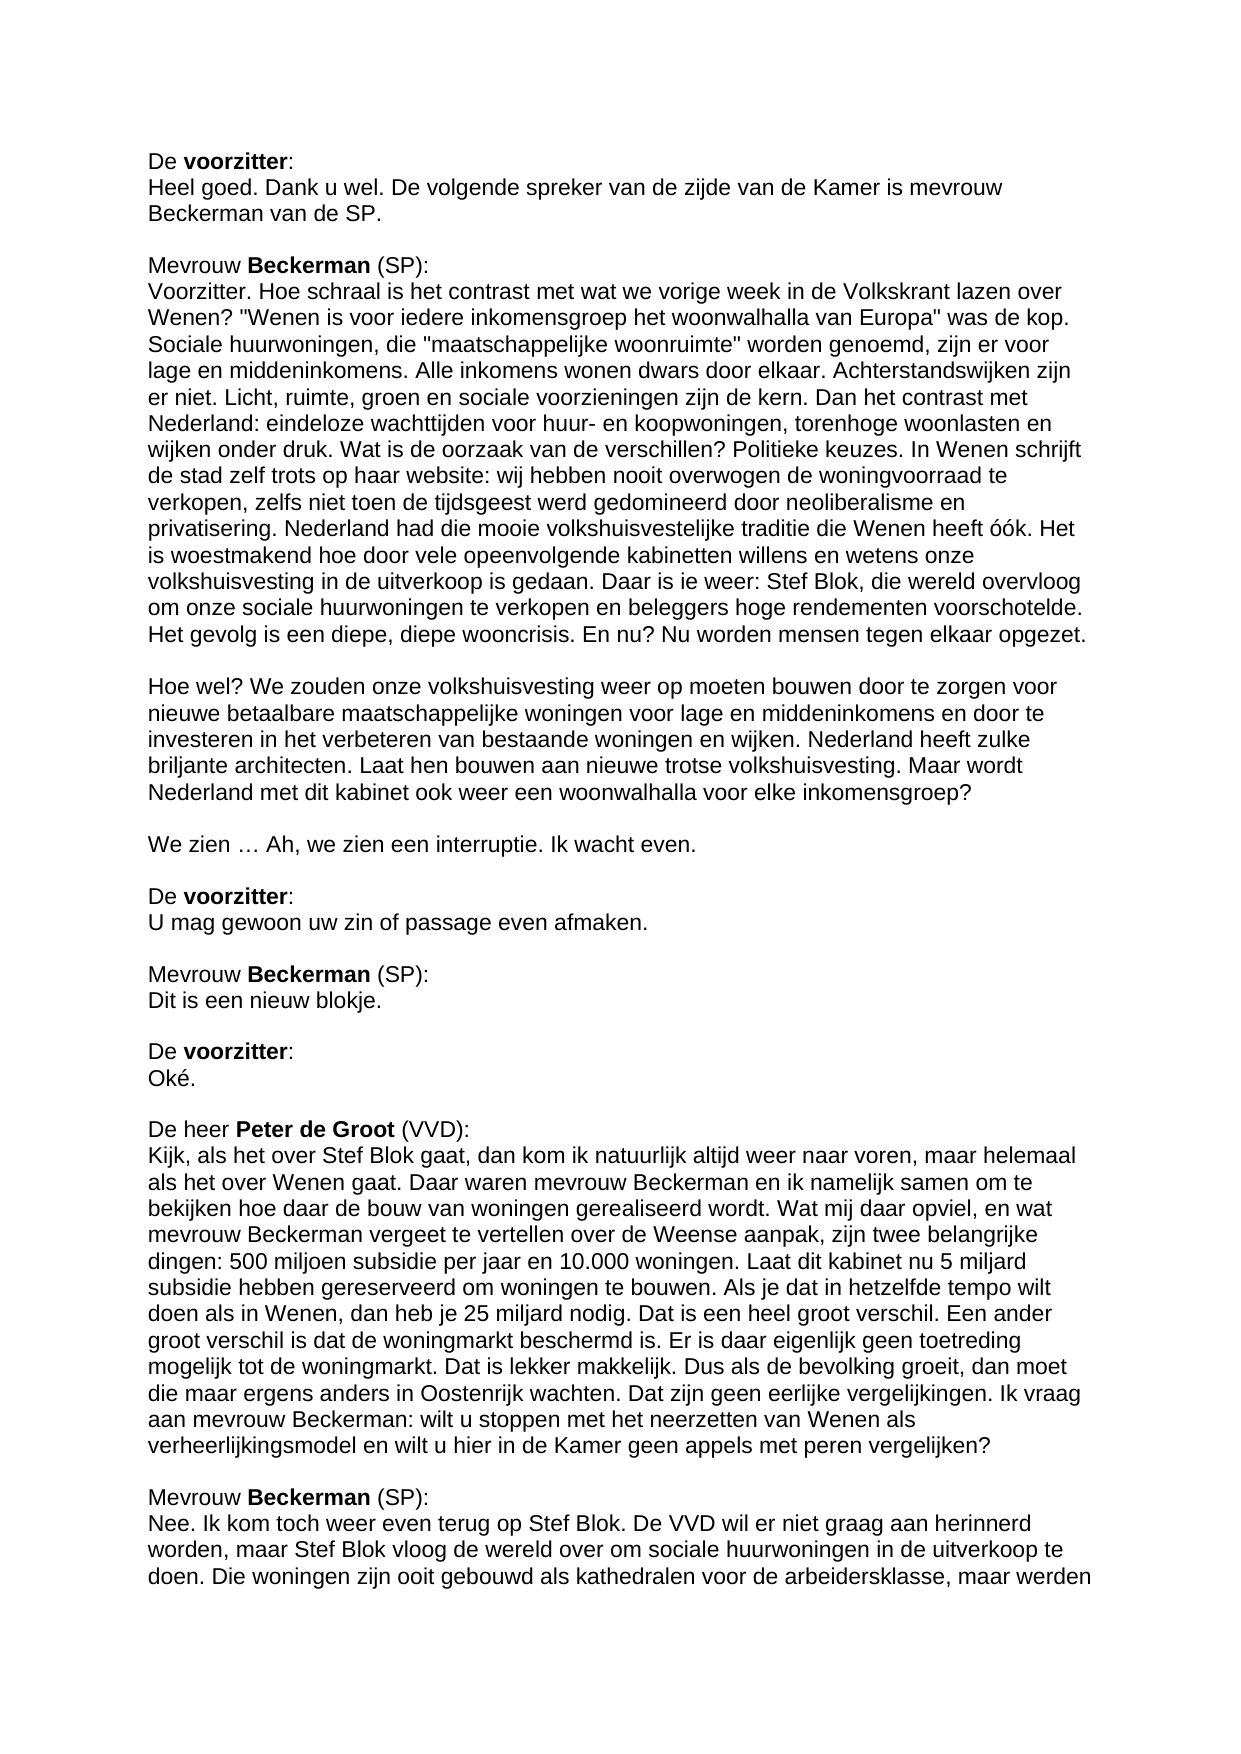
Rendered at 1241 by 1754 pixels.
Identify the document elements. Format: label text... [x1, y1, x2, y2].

text De voorzitter: Heel goed. Dank u wel. De volgende spreker van de zijde van de Kamer is mevrouw Beckerman van de SP. [148, 148, 1093, 227]
text De heer Peter de Groot (VVD): Kijk, als het over Stef Blok gaat, dan kom ik natuurlijk altijd weer naar voren, maar helemaal als het over Wenen gaat. Daar waren mevrouw Beckerman en ik namelijk samen om te bekijken hoe daar de bouw van woningen gerealiseerd wordt. Wat mij daar opviel, en wat mevrouw Beckerman vergeet te vertellen over de Weense aanpak, zijn twee belangrijke dingen: 500 miljoen subsidie per jaar en 10.000 woningen. Laat dit kabinet nu 5 miljard subsidie hebben gereserveerd om woningen te bouwen. Als je dat in hetzelfde tempo wilt doen als in Wenen, dan heb je 25 miljard nodig. Dat is een heel groot verschil. Een ander groot verschil is dat de woningmarkt beschermd is. Er is daar eigenlijk geen toetreding mogelijk tot de woningmarkt. Dat is lekker makkelijk. Dus als de bevolking groeit, dan moet die maar ergens anders in Oostenrijk wachten. Dat zijn geen eerlijke vergelijkingen. Ik vraag aan mevrouw Beckerman: wilt u stoppen met het neerzetten van Wenen als verheerlijkingsmodel en wilt u hier in de Kamer geen appels met peren vergelijken? [148, 1116, 1093, 1458]
text De voorzitter: Oké. [148, 1038, 1093, 1091]
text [148, 1483, 1093, 1589]
text Mevrouw Beckerman (SP): Dit is een nieuw blokje. [148, 961, 1093, 1013]
text Mevrouw Beckerman (SP): Voorzitter. Hoe schraal is het contrast met wat we vorige week in de Volkskrant lazen over Wenen? "Wenen is voor iedere inkomensgroep het woonwalhalla van Europa" was de kop. Sociale huurwoningen, die "maatschappelijke woonruimte" worden genoemd, zijn er voor lage en middeninkomens. Alle inkomens wonen dwars door elkaar. Achterstandswijken zijn er niet. Licht, ruimte, groen en sociale voorzieningen zijn de kern. Dan het contrast met Nederland: eindeloze wachttijden voor huur- en koopwoningen, torenhoge woonlasten en wijken onder druk. Wat is de oorzaak van de verschillen? Politieke keuzes. In Wenen schrijft de stad zelf trots op haar website: wij hebben nooit overwogen de woningvoorraad te verkopen, zelfs niet toen de tijdsgeest werd gedomineerd door neoliberalisme en privatisering. Nederland had die mooie volkshuisvestelijke traditie die Wenen heeft óók. Het is woestmakend hoe door vele opeenvolgende kabinetten willens en wetens onze volkshuisvesting in de uitverkoop is gedaan. Daar is ie weer: Stef Blok, die wereld overvloog om onze sociale huurwoningen te verkopen en beleggers hoge rendementen voorschotelde. Het gevolg is een diepe, diepe wooncrisis. En nu? Nu worden mensen tegen elkaar opgezet. Hoe wel? We zouden onze volkshuisvesting weer op moeten bouwen door te zorgen voor nieuwe betaalbare maatschappelijke woningen voor lage en middeninkomens en door te investeren in het verbeteren van bestaande woningen en wijken. Nederland heeft zulke briljante architecten. Laat hen bouwen aan nieuwe trotse volkshuisvesting. Maar wordt Nederland met dit kabinet ook weer een woonwalhalla voor elke inkomensgroep? We zien … Ah, we zien een interruptie. Ik wacht even. [148, 252, 1093, 858]
text De voorzitter: U mag gewoon uw zin of passage even afmaken. [148, 883, 1093, 936]
